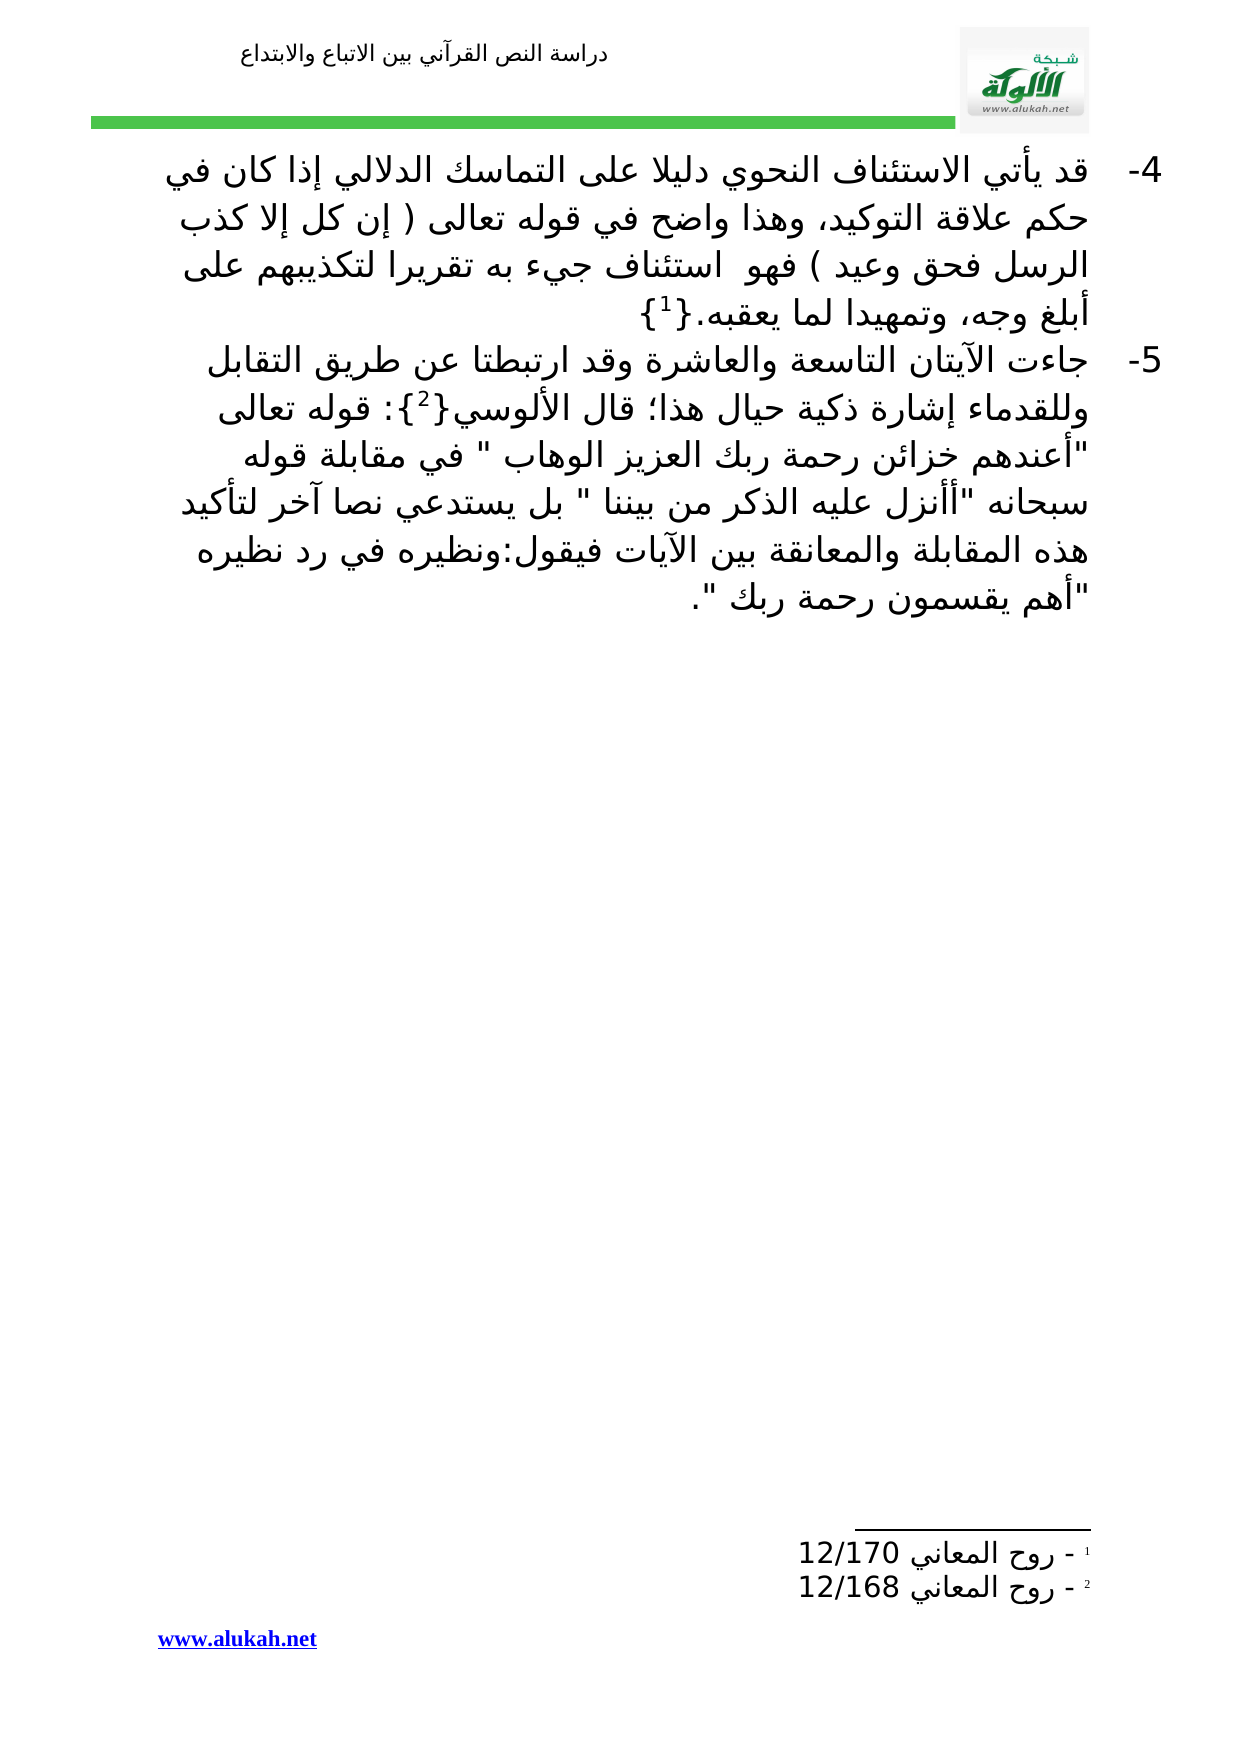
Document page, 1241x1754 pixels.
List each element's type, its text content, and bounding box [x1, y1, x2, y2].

list قد يأتي الاستئناف النحوي دليلا على التماسك الدلالي إذا كان في حكم علاقة التوكيد، وهذا واضح في قوله تعالى ( إن كل إلا كذب الرسل فحق وعيد ) فهو استئناف جيء به تقريرا لتكذيبهم على أبلغ وجه، وتمهيدا لما يعقبه.{} [150, 150, 1128, 333]
list جاءت الآيتان التاسعة والعاشرة وقد ارتبطتا عن طريق التقابل وللقدماء إشارة ذكية حيال هذا؛ قال الألوسي{}: قوله تعالى "أعندهم خزائن رحمة ربك العزيز الوهاب " في مقابلة قوله سبحانه "أأنزل عليه الذكر من بيننا " بل يستدعي نصا آخر لتأكيد هذه المقابلة والمعانقة بين الآيات فيقول:ونظيره في رد نظيره "أهم يقسمون رحمة ربك ". [150, 339, 1128, 618]
